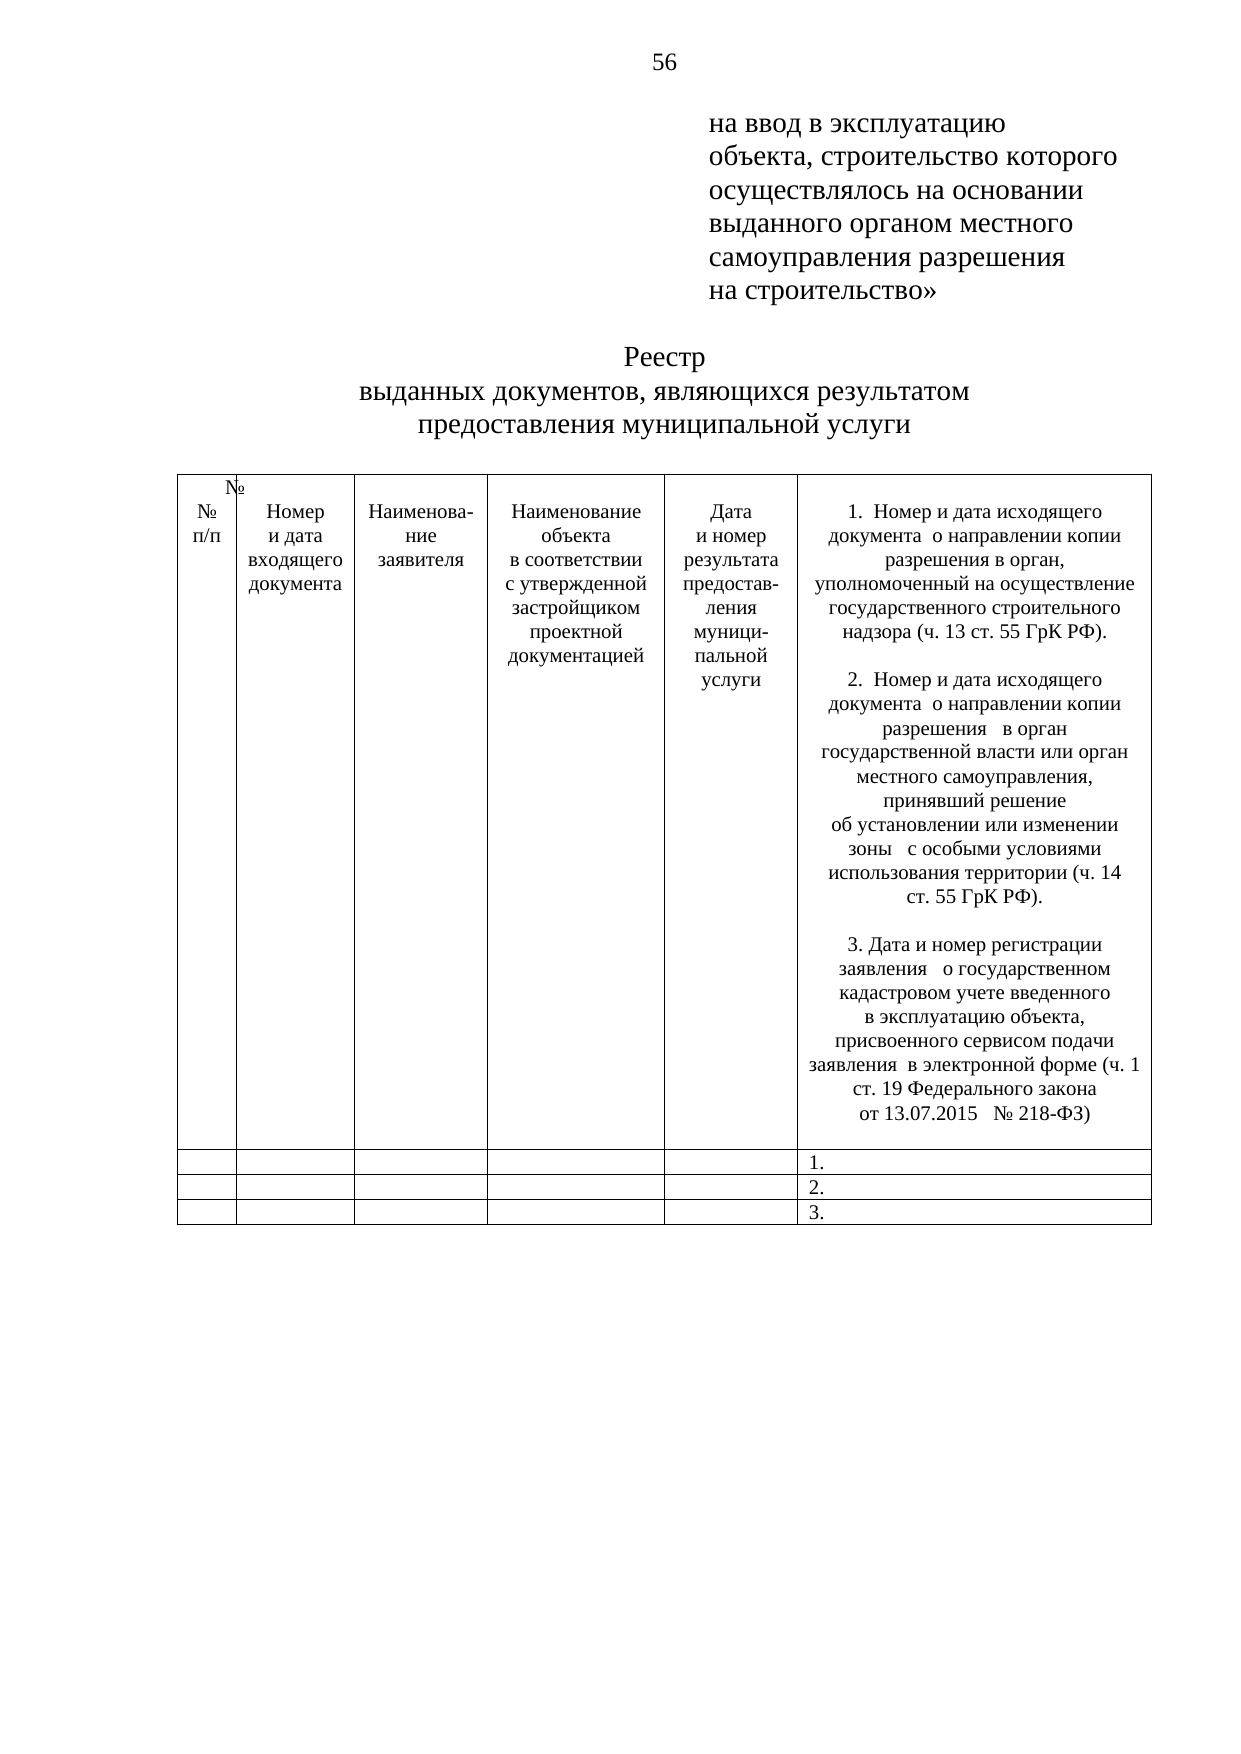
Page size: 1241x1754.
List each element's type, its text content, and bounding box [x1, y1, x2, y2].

text осуществлялось на основании [177, 172, 1152, 205]
text объекта, строительство которого [177, 138, 1152, 172]
table_header Наименование объекта в соответствии с утвержденной застройщиком проектной документацией [488, 475, 664, 1148]
table_cell [237, 1150, 354, 1174]
table_header № № п/п [178, 475, 236, 1148]
text Реестр [177, 339, 1152, 373]
table_cell [178, 1200, 236, 1224]
text выданного органом местного [177, 205, 1152, 239]
table_header Наименова-ние заявителя [355, 475, 487, 1148]
table_cell [488, 1150, 664, 1174]
table_header Дата и номер результата предостав-ления муници-пальной услуги [665, 475, 797, 1148]
table_cell [488, 1200, 664, 1224]
table_cell [355, 1150, 487, 1174]
table_cell [355, 1175, 487, 1199]
text на строительство» [177, 272, 1152, 306]
table_cell [665, 1200, 797, 1224]
table_cell [665, 1175, 797, 1199]
table_cell 3. [798, 1200, 1151, 1224]
table_cell [237, 1200, 354, 1224]
text предоставления муниципальной услуги [177, 407, 1152, 440]
table_header Номер и дата входящего документа [237, 475, 354, 1148]
table_cell [178, 1175, 236, 1199]
text выданных документов, являющихся результатом [177, 373, 1152, 407]
table_cell [488, 1175, 664, 1199]
table_cell 1. [798, 1150, 1151, 1174]
table_cell [237, 1175, 354, 1199]
table_header 1. Номер и дата исходящего документа о направлении копии разрешения в орган, уполномоченный на осуществление государственного строительного надзора (ч. 13 ст. 55 ГрК РФ). 2. Номер и дата исходящего документа о направлении копии разрешения в орган государственной власти или орган местного самоуправления, принявший решение об установлении или изменении зоны с особыми условиями использования территории (ч. 14 ст. 55 ГрК РФ). 3. Дата и номер регистрации заявления о государственном кадастровом учете введенного в эксплуатацию объекта, присвоенного сервисом подачи заявления в электронной форме (ч. 1 ст. 19 Федерального закона от 13.07.2015 № 218-ФЗ) [798, 475, 1151, 1148]
text на ввод в эксплуатацию [177, 105, 1152, 138]
table_cell 2. [798, 1175, 1151, 1199]
table_cell [178, 1150, 236, 1174]
text самоуправления разрешения [177, 239, 1152, 272]
table_cell [665, 1150, 797, 1174]
table_cell [355, 1200, 487, 1224]
